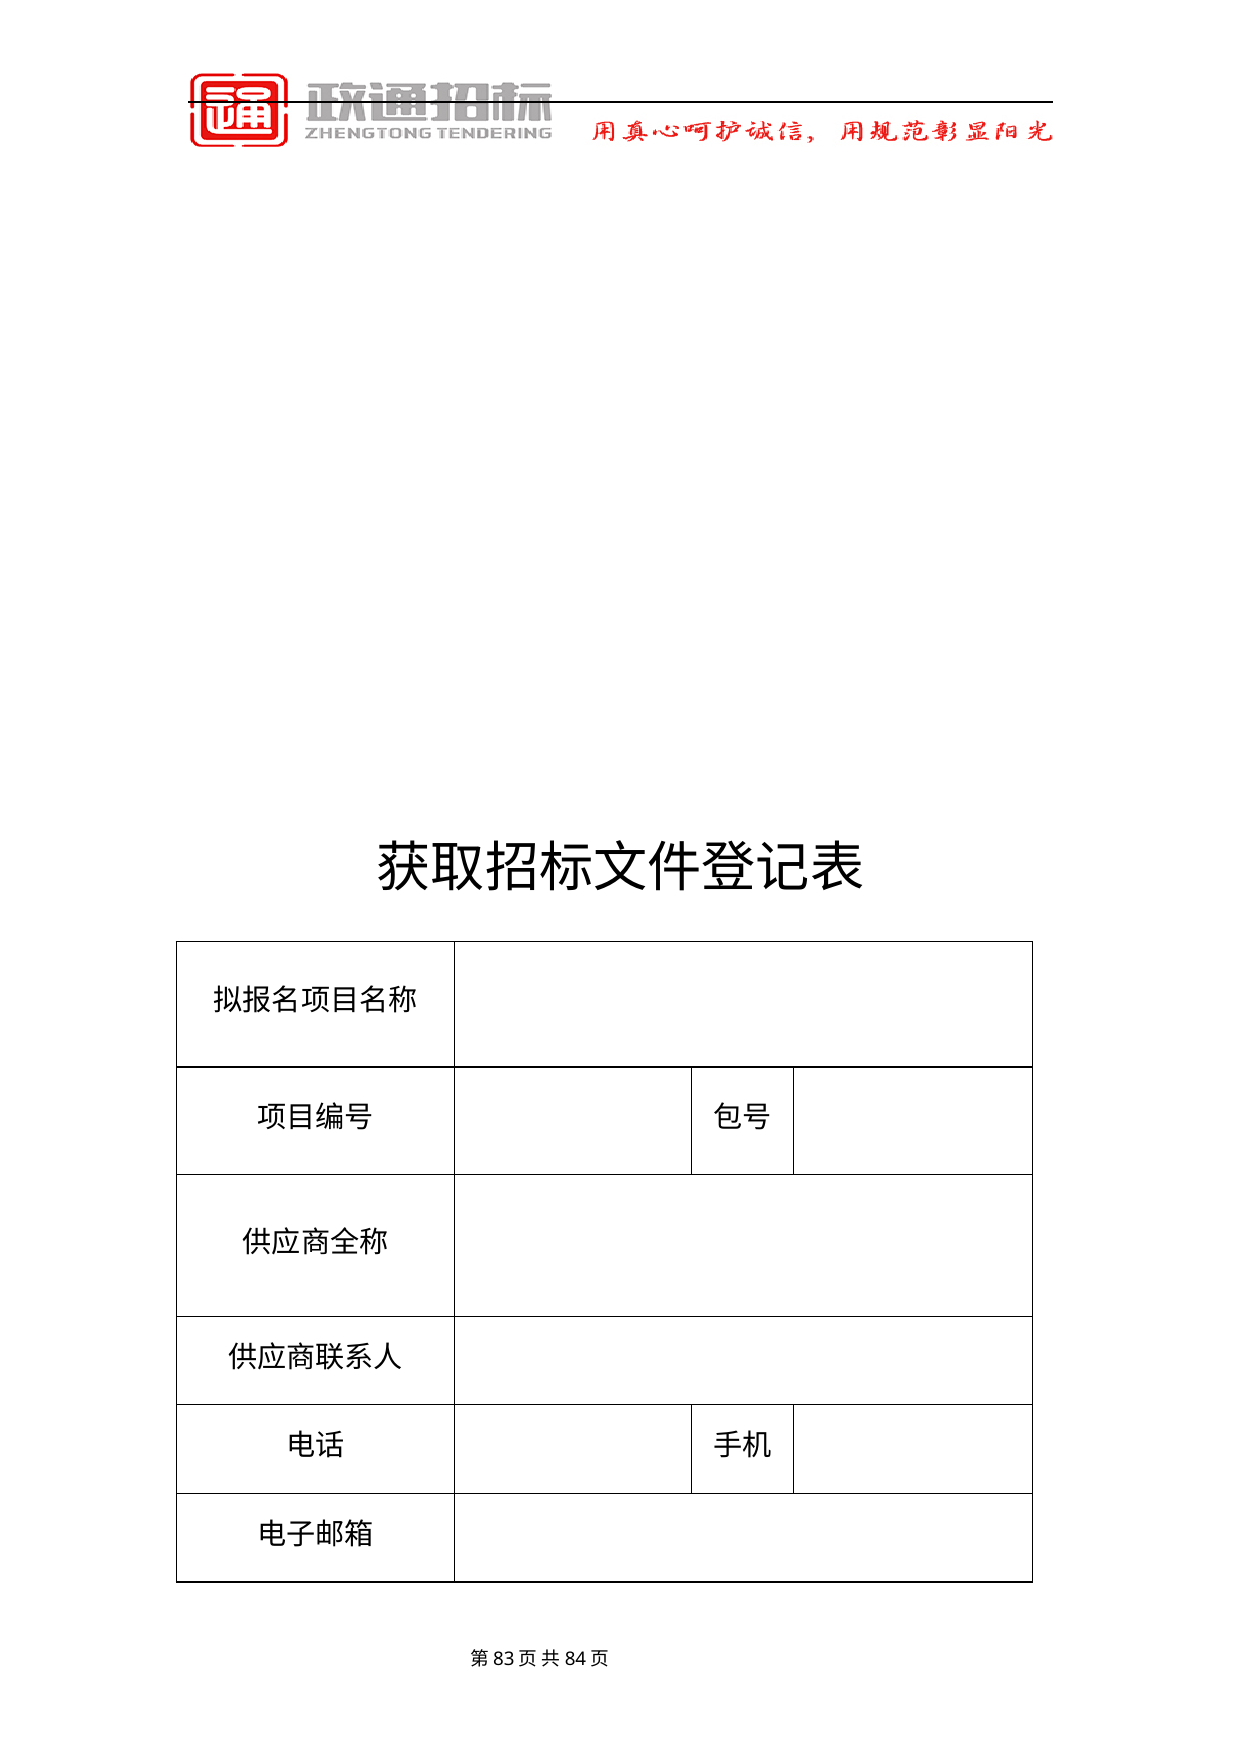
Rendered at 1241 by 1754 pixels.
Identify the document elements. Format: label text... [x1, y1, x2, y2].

table_cell 包号 [692, 1068, 793, 1174]
table_cell [455, 1175, 1032, 1316]
table_cell [455, 1068, 691, 1174]
picture [188, 73, 1053, 101]
text 获取招标文件登记表 [187, 823, 1053, 902]
table_cell 供应商全称 [177, 1175, 454, 1316]
table_cell 手机 [692, 1405, 793, 1493]
table_cell 项目编号 [177, 1068, 454, 1174]
table_cell 供应商联系人 [177, 1317, 454, 1404]
table_cell [455, 1317, 1032, 1404]
table_cell 电话 [177, 1405, 454, 1493]
table_cell [455, 1405, 691, 1493]
table_header 拟报名项目名称 [177, 942, 454, 1066]
table_cell [455, 1494, 1032, 1581]
table_header [455, 942, 1032, 1066]
table_cell [794, 1405, 1032, 1493]
picture [188, 103, 1053, 147]
table_cell 电子邮箱 [177, 1494, 454, 1581]
table_cell [794, 1068, 1032, 1174]
